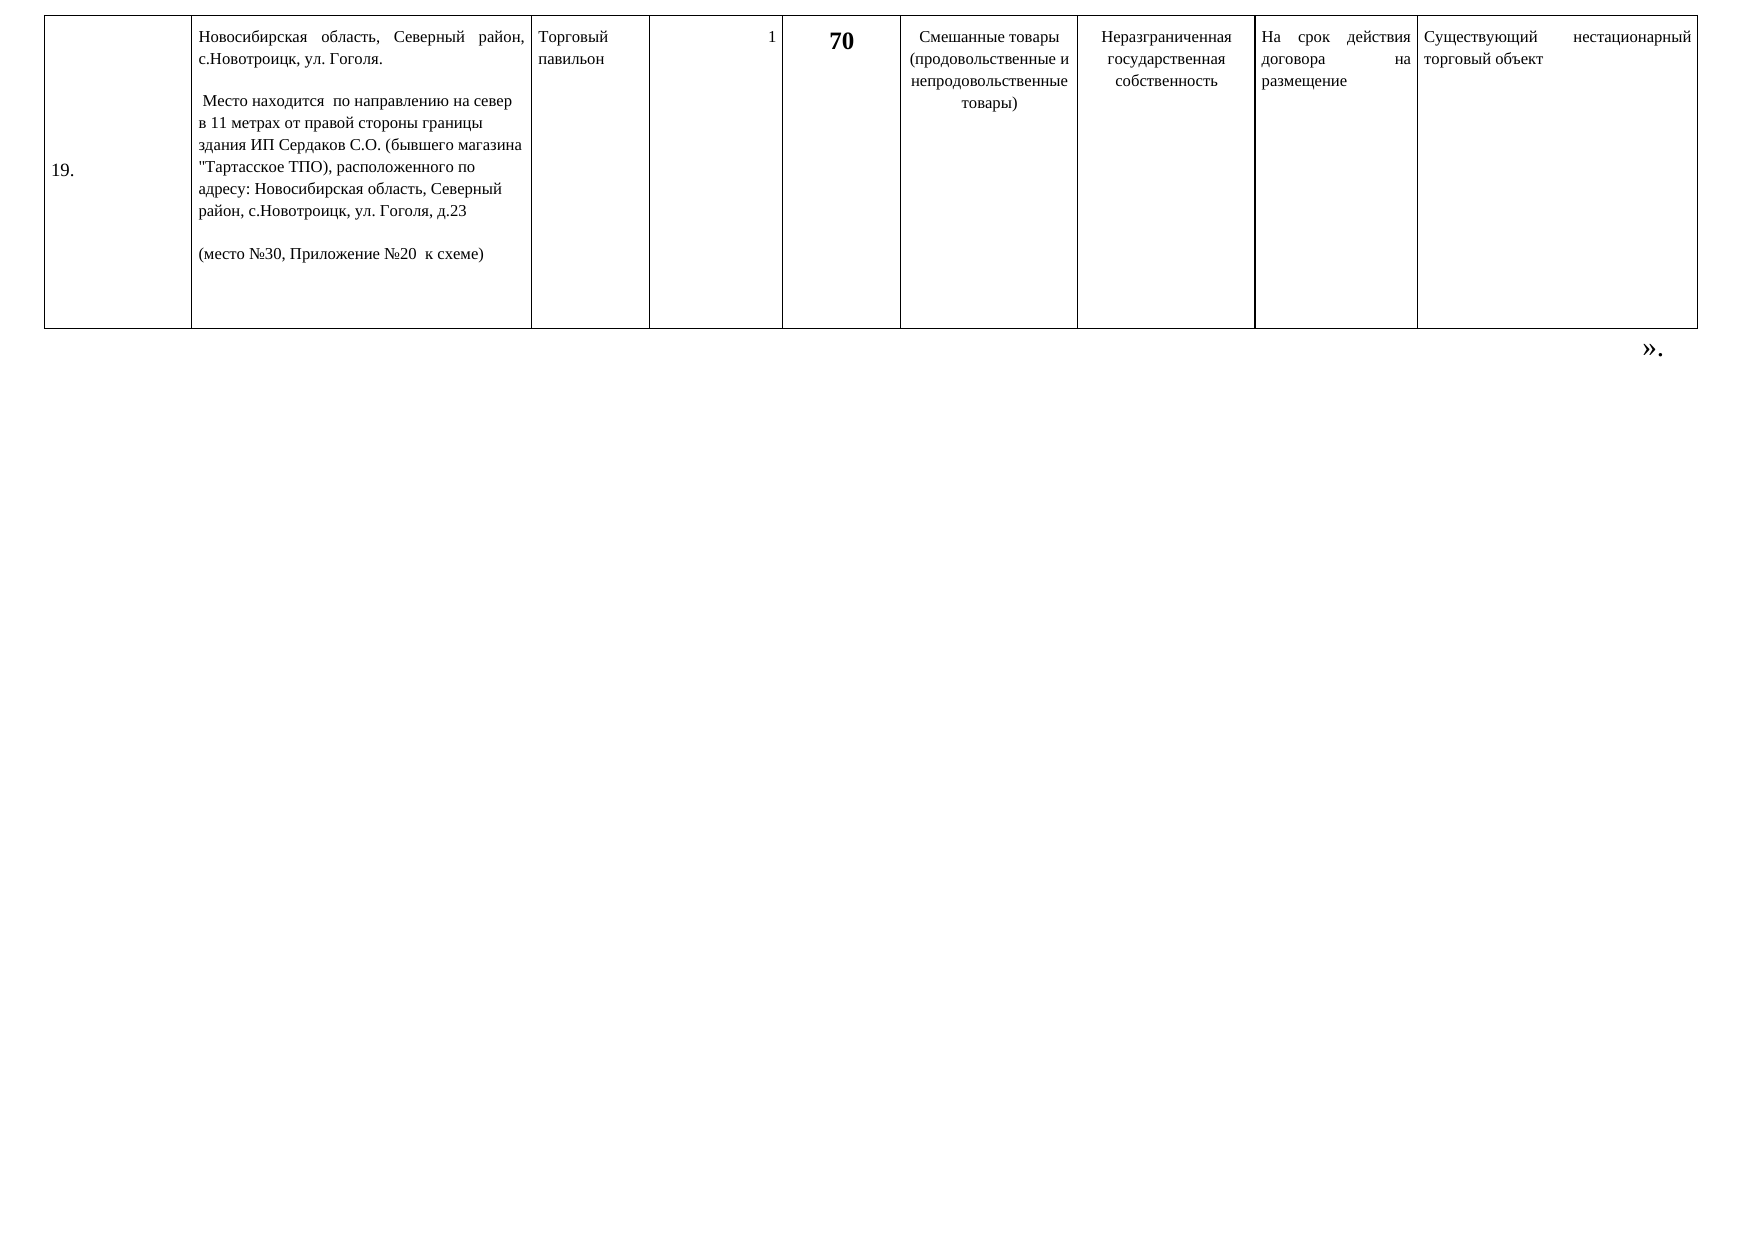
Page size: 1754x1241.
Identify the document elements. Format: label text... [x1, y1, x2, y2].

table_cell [1256, 16, 1417, 328]
table_cell Новосибирская область, Северный район, с.Новотроицк, ул. Гоголя. Место находится по направлению на север в 11 метрах от правой стороны границы здания ИП Сердаков С.О. (бывшего магазина "Тартасское ТПО), расположенного по адресу: Новосибирская область, Северный район, с.Новотроицк, ул. Гоголя, д.23 (место №30, Приложение №20 к схеме) [192, 16, 531, 328]
table_cell 70 [783, 16, 900, 328]
table_cell [45, 16, 191, 328]
table_cell Существующий нестационарный торговый объект [1418, 16, 1697, 328]
table_cell 1 [650, 16, 782, 328]
table_cell Торговый павильон [532, 16, 649, 328]
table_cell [901, 16, 1077, 328]
text ». [118, 329, 1668, 362]
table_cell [1078, 16, 1254, 328]
